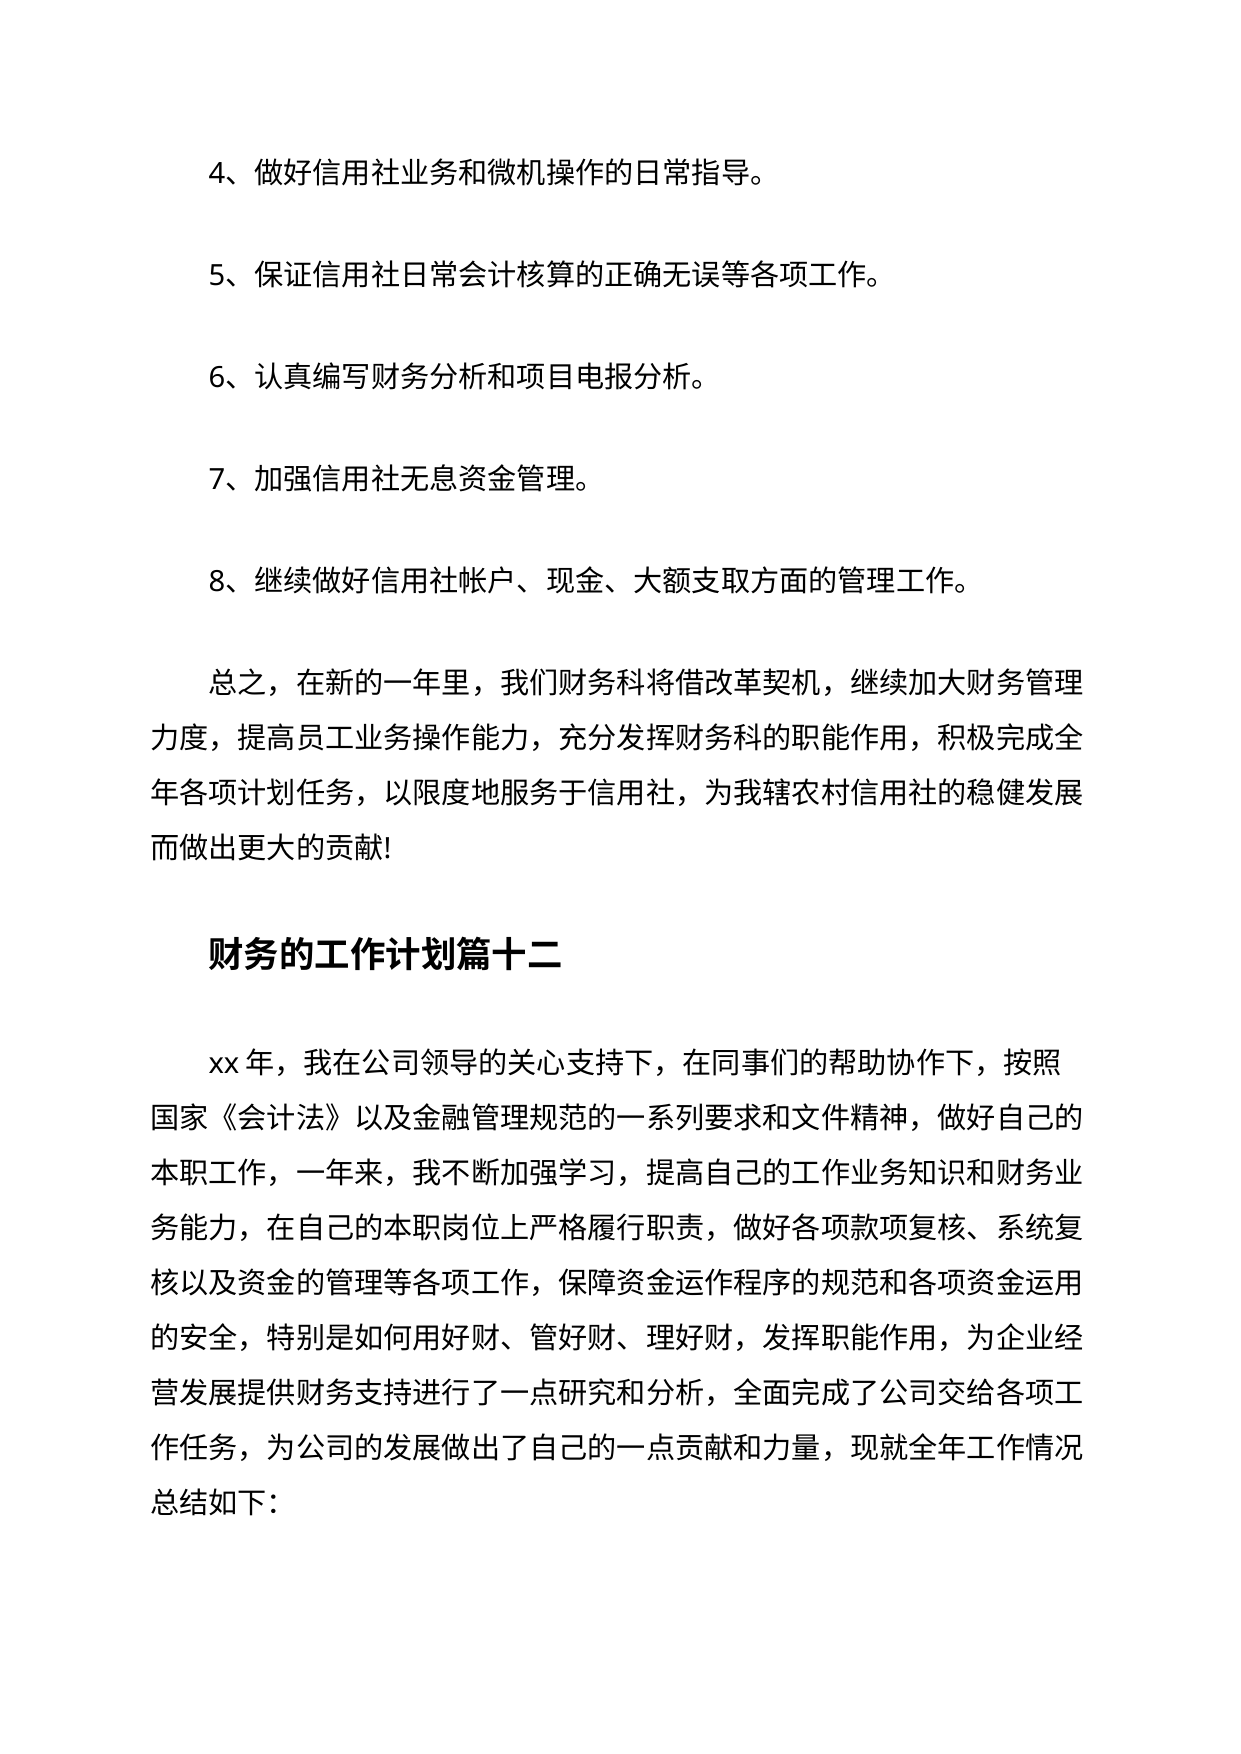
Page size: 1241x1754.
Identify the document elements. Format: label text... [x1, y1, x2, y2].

text 总之，在新的一年里，我们财务科将借改革契机，继续加大财务管理力度，提高员工业务操作能力，充分发挥财务科的职能作用，积极完成全年各项计划任务，以限度地服务于信用社，为我辖农村信用社的稳健发展而做出更大的贡献! [150, 660, 1090, 867]
text 8、继续做好信用社帐户、现金、大额支取方面的管理工作。 [150, 558, 1090, 600]
text 7、加强信用社无息资金管理。 [150, 456, 1090, 498]
text 6、认真编写财务分析和项目电报分析。 [150, 354, 1090, 396]
text 5、保证信用社日常会计核算的正确无误等各项工作。 [150, 252, 1090, 294]
text 财务的工作计划篇十二 [150, 927, 1090, 978]
text 4、做好信用社业务和微机操作的日常指导。 [150, 150, 1090, 192]
text xx年，我在公司领导的关心支持下，在同事们的帮助协作下，按照国家《会计法》以及金融管理规范的一系列要求和文件精神，做好自己的本职工作，一年来，我不断加强学习，提高自己的工作业务知识和财务业务能力，在自己的本职岗位上严格履行职责，做好各项款项复核、系统复核以及资金的管理等各项工作，保障资金运作程序的规范和各项资金运用的安全，特别是如何用好财、管好财、理好财，发挥职能作用，为企业经营发展提供财务支持进行了一点研究和分析，全面完成了公司交给各项工作任务，为公司的发展做出了自己的一点贡献和力量，现就全年工作情况总结如下： [150, 1040, 1090, 1522]
